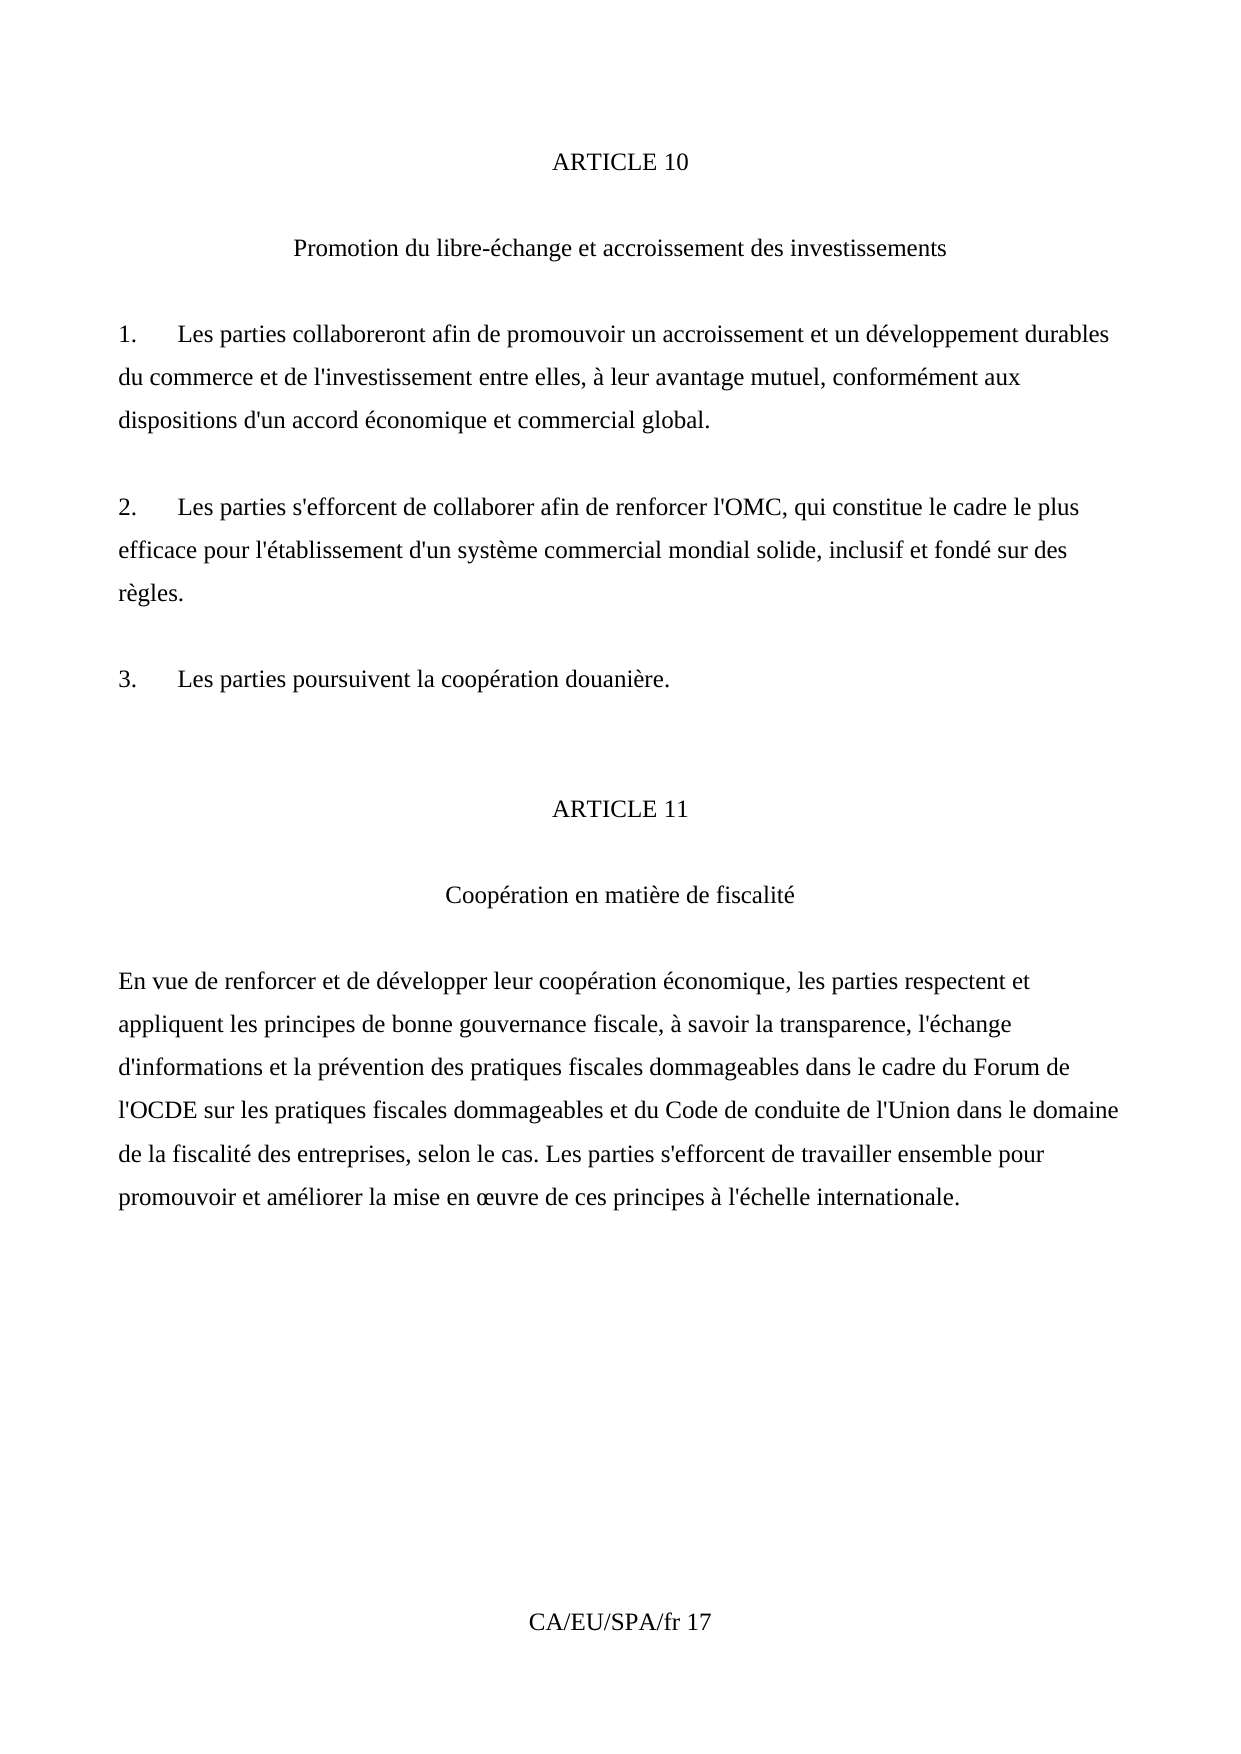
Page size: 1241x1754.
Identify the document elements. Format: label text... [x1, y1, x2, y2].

text Promotion du libre-échange et accroissement des investissements [118, 233, 1122, 262]
text ARTICLE 10 [118, 147, 1122, 176]
text Coopération en matière de fiscalité [118, 880, 1122, 909]
text ARTICLE 11 [118, 794, 1122, 822]
text 2. Les parties s'efforcent de collaborer afin de renforcer l'OMC, qui constitue le cadre le plus efficace pour l'établissement d'un système commercial mondial solide, inclusif et fondé sur des règles. [118, 492, 1122, 607]
text 1. Les parties collaboreront afin de promouvoir un accroissement et un développement durables du commerce et de l'investissement entre elles, à leur avantage mutuel, conformément aux dispositions d'un accord économique et commercial global. [118, 319, 1122, 434]
text En vue de renforcer et de développer leur coopération économique, les parties respectent et appliquent les principes de bonne gouvernance fiscale, à savoir la transparence, l'échange d'informations et la prévention des pratiques fiscales dommageables dans le cadre du Forum de l'OCDE sur les pratiques fiscales dommageables et du Code de conduite de l'Union dans le domaine de la fiscalité des entreprises, selon le cas. Les parties s'efforcent de travailler ensemble pour promouvoir et améliorer la mise en œuvre de ces principes à l'échelle internationale. [118, 966, 1122, 1211]
text 3. Les parties poursuivent la coopération douanière. [118, 664, 1122, 693]
